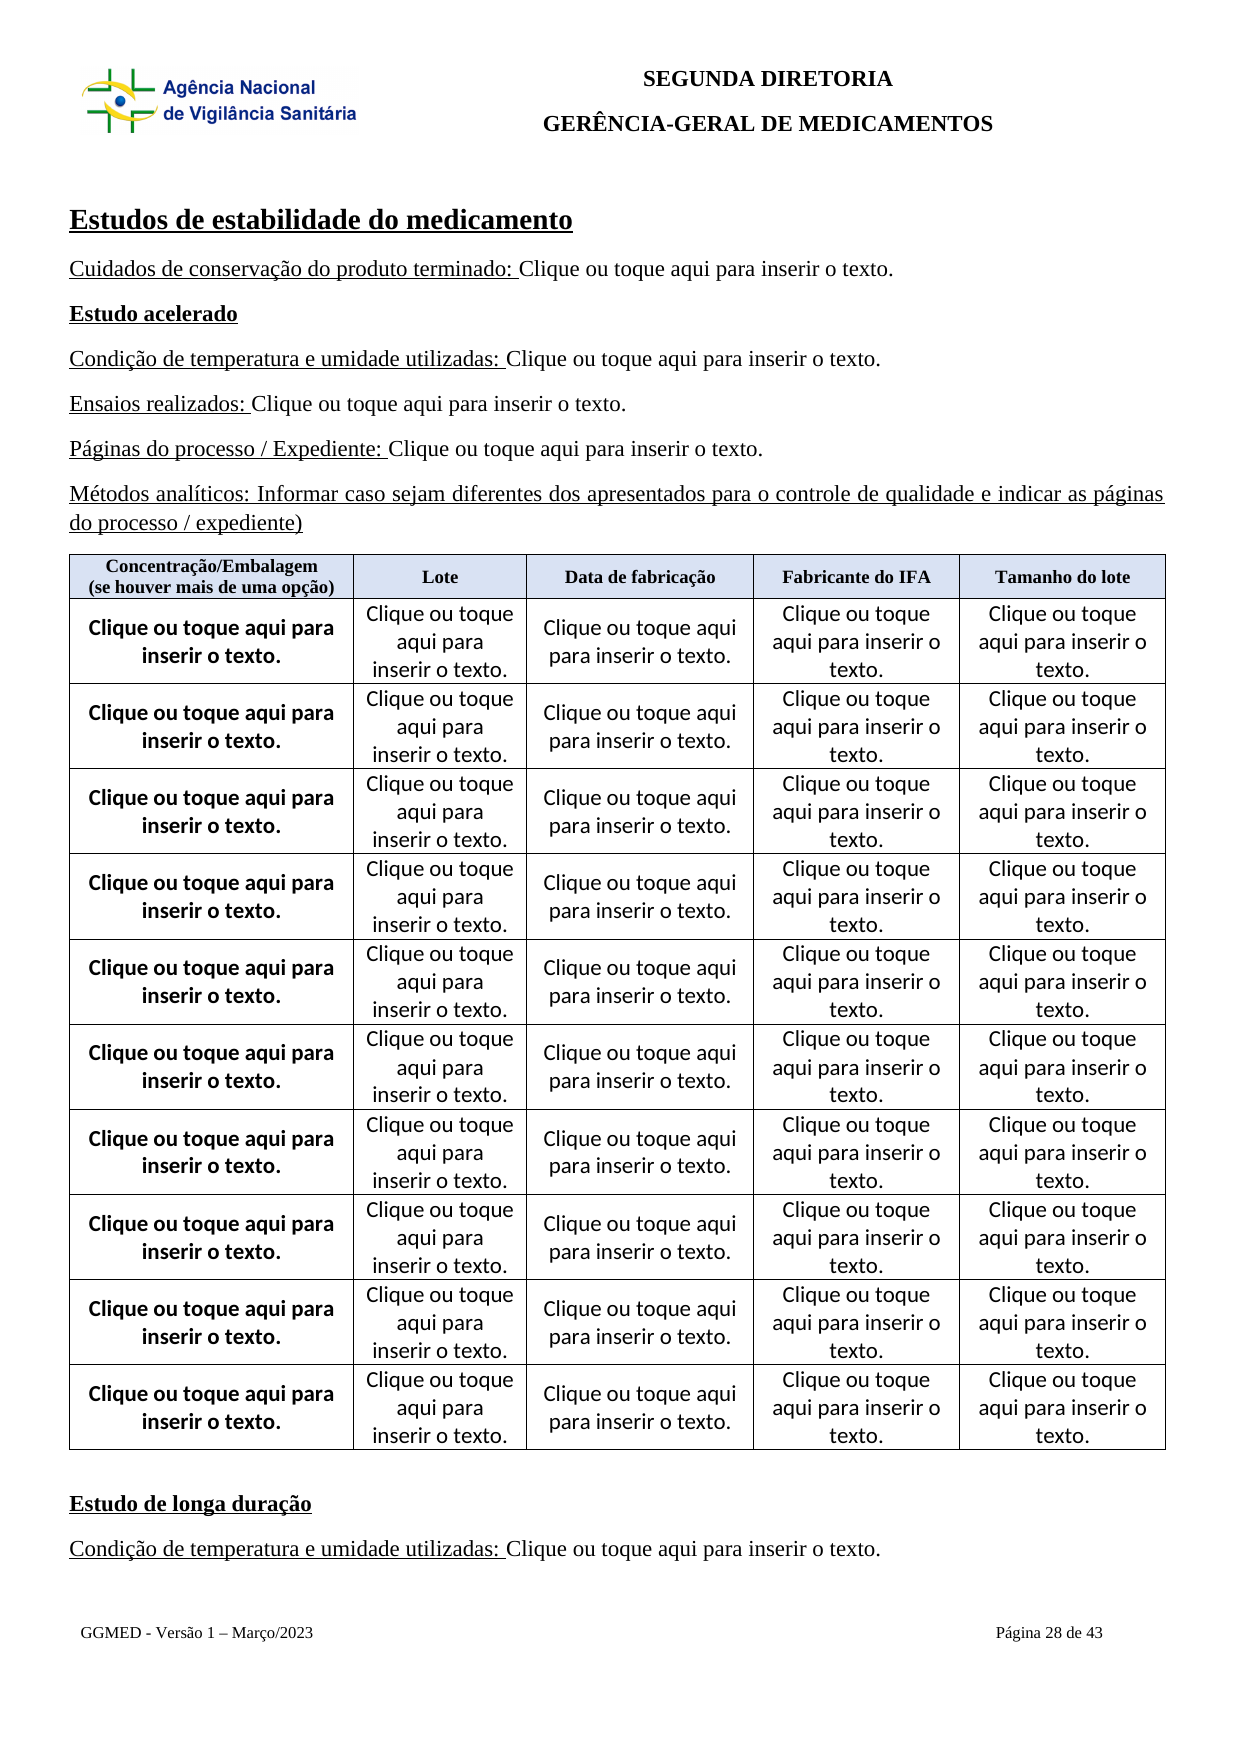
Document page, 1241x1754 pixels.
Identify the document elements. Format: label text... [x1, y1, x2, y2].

text Estudo acelerado [69, 300, 1165, 326]
text Ensaios realizados: [69, 390, 1165, 416]
table_header Tamanho do lote [960, 555, 1165, 598]
picture [80, 66, 360, 135]
table_header Fabricante do IFA [754, 555, 959, 598]
subtitle Estudos de estabilidade do medicamento [69, 202, 1165, 236]
text Cuidados de conservação do produto terminado: [69, 255, 1165, 281]
text Páginas do processo / Expediente: [69, 435, 1165, 462]
text Métodos analíticos: [69, 480, 1165, 503]
table_header Concentração/Embalagem (se houver mais de uma opção) [70, 555, 353, 598]
table_header Lote [354, 555, 526, 598]
text Métodos analíticos: [69, 504, 1165, 535]
text Condição de temperatura e umidade utilizadas: [69, 1535, 1165, 1561]
text Estudo de longa duração [69, 1490, 1165, 1516]
text Condição de temperatura e umidade utilizadas: [69, 345, 1165, 371]
table_header Data de fabricação [527, 555, 753, 598]
